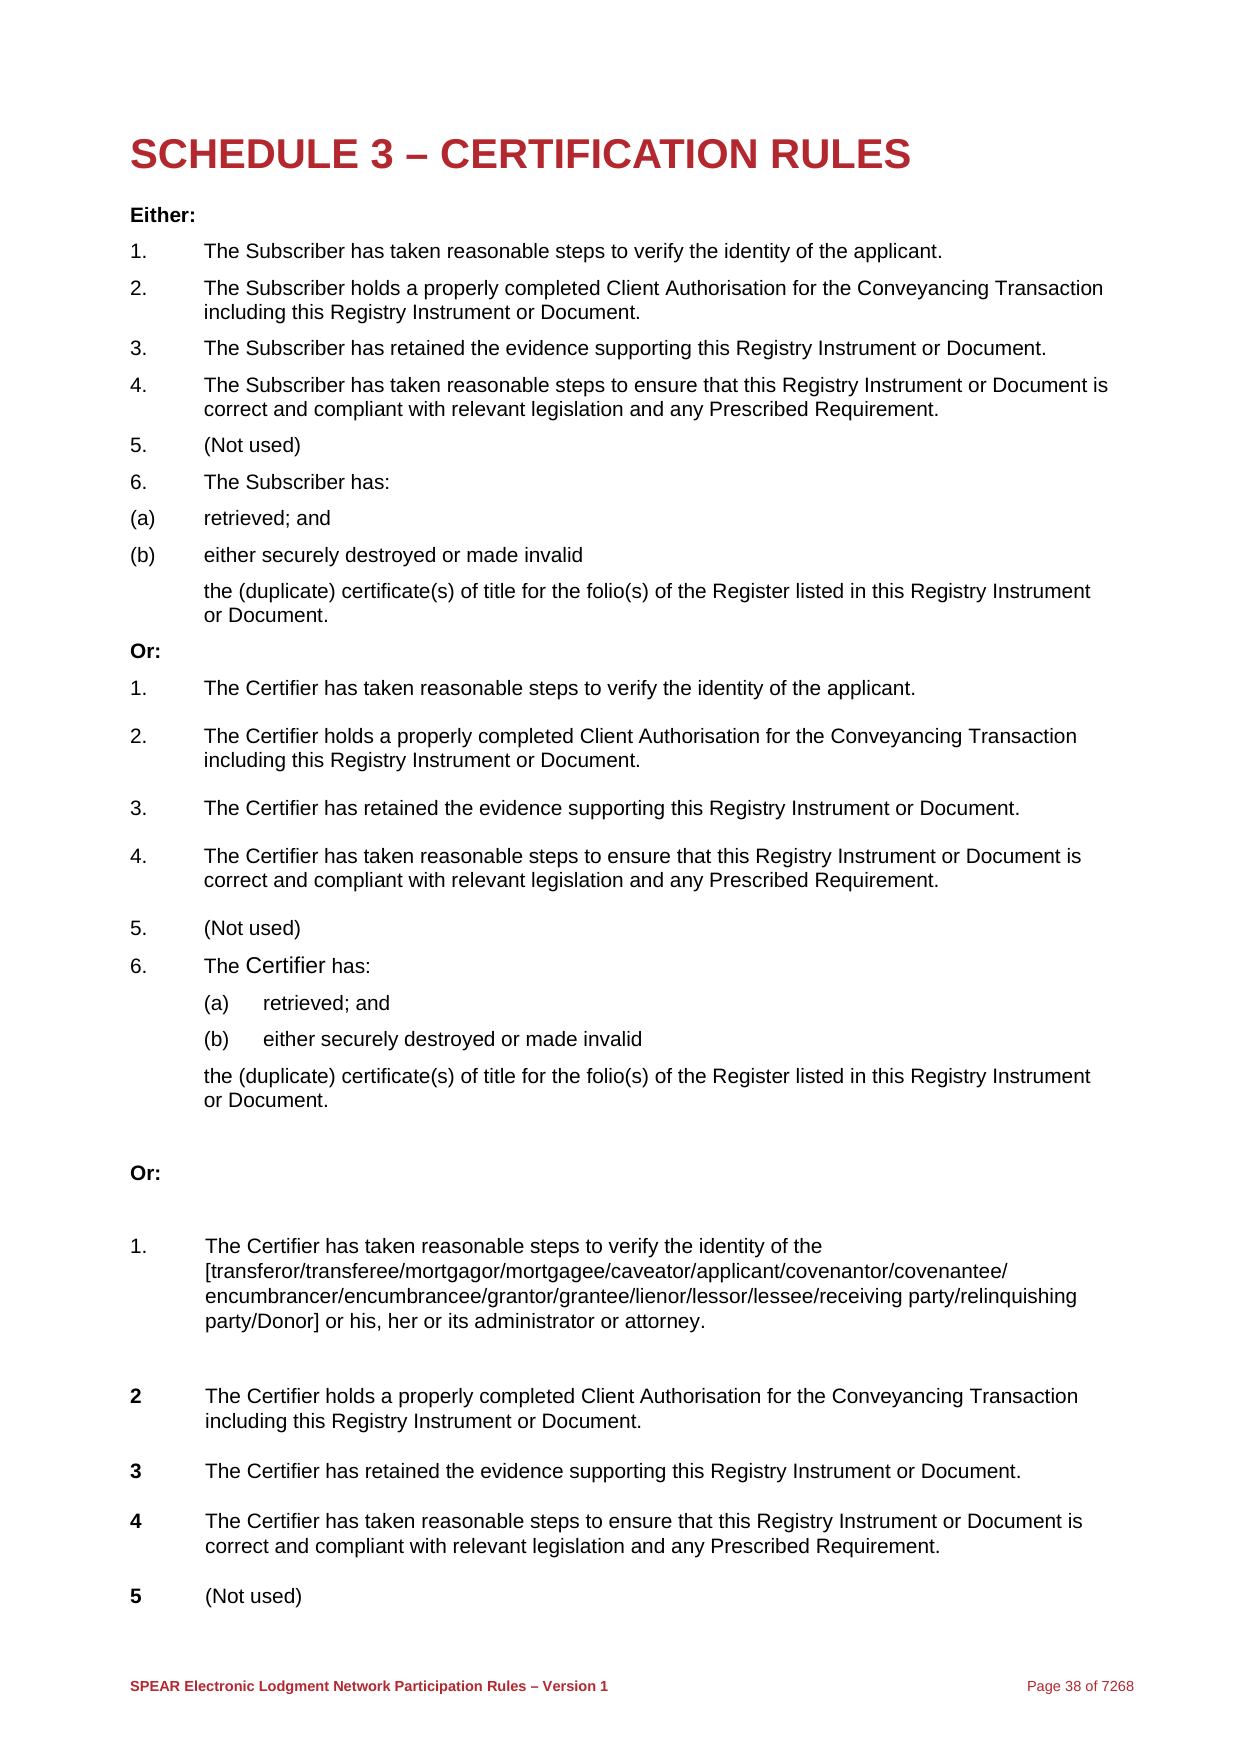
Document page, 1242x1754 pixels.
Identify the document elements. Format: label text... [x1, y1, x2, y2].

subtitle SCHEDULE 3 – CERTIFICATION RULES [130, 130, 1112, 178]
list retrieved; and [204, 991, 1112, 1014]
text 2 The Certifier holds a properly completed Client Authorisation for the Conveyancing Transaction including this Registry Instrument or Document. [130, 1383, 1112, 1433]
list The Certifier has retained the evidence supporting this Registry Instrument or Document. [130, 796, 1112, 819]
text Either: [130, 203, 1112, 227]
text 3 The Certifier has retained the evidence supporting this Registry Instrument or Document. [130, 1458, 1112, 1483]
list either securely destroyed or made invalid [204, 1027, 1112, 1051]
list The Certifier holds a properly completed Client Authorisation for the Conveyancing Transaction including this Registry Instrument or Document. [130, 724, 1112, 772]
text 4 The Certifier has taken reasonable steps to ensure that this Registry Instrument or Document is correct and compliant with relevant legislation and any Prescribed Requirement. [130, 1508, 1112, 1558]
list Or: [130, 1160, 1112, 1184]
list The Certifier has: [130, 952, 1112, 978]
list the (duplicate) certificate(s) of title for the folio(s) of the Register listed in this Registry Instrument or Document. [204, 1063, 1112, 1111]
list The Certifier has taken reasonable steps to verify the identity of the [130, 1233, 1112, 1333]
text 5 (Not used) [130, 1583, 1112, 1608]
list The Certifier has taken reasonable steps to ensure that this Registry Instrument or Document is correct and compliant with relevant legislation and any Prescribed Requirement. [130, 843, 1112, 891]
list (Not used) [130, 915, 1112, 939]
list The Certifier has taken reasonable steps to verify the identity of the applicant. [130, 676, 1112, 700]
